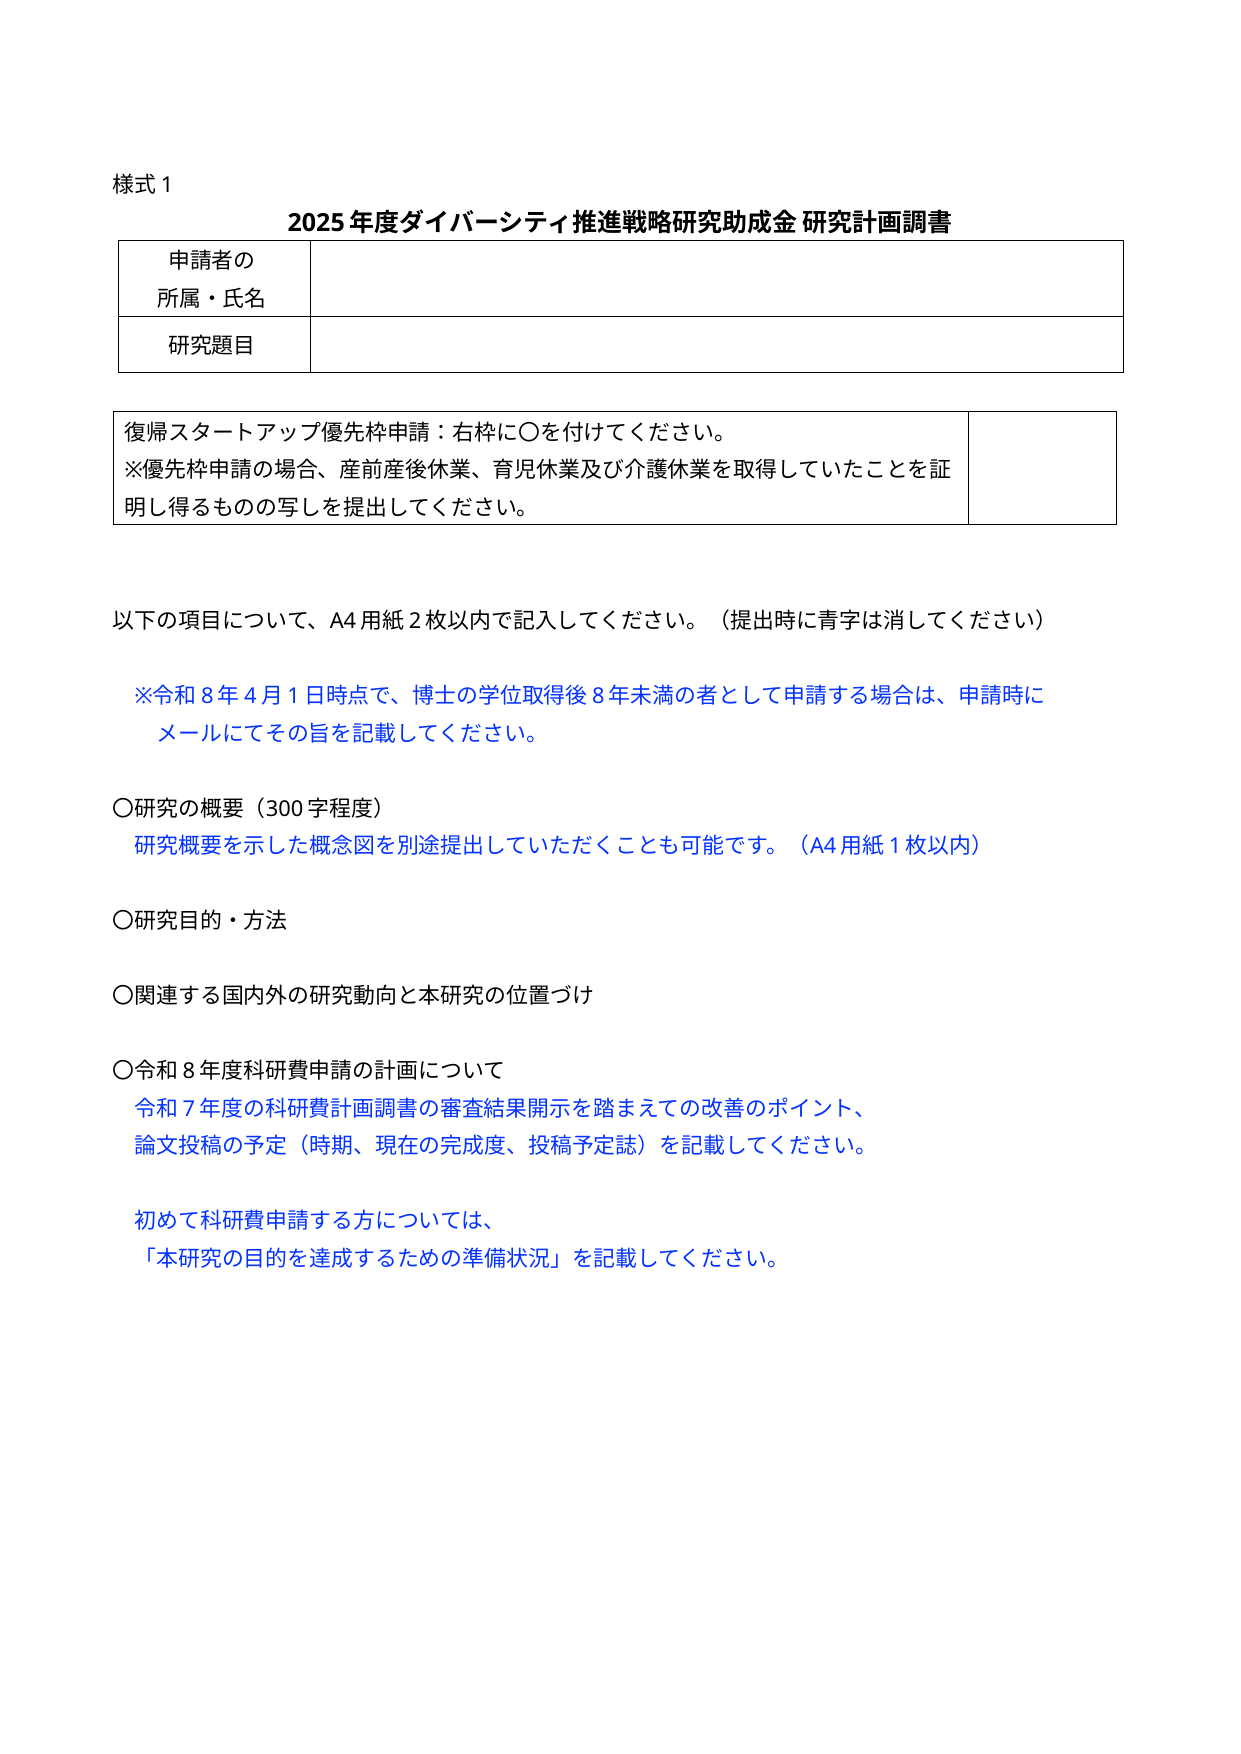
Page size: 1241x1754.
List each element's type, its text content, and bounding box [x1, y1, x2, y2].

text 以下の項目について、A4用紙2枚以内で記入してください。（提出時に青字は消してください） [112, 600, 1128, 638]
text 様式1 [112, 164, 1128, 202]
text ※令和8年4月1日時点で、博士の学位取得後8年未満の者として申請する場合は、申請時に メールにてその旨を記載してください。 [134, 675, 1128, 750]
text 〇令和8年度科研費申請の計画について [112, 1050, 1128, 1088]
table_header [311, 241, 1123, 316]
text 〇研究の概要（300字程度） [112, 788, 1128, 825]
text 研究概要を示した概念図を別途提出していただくことも可能です。（A4用紙1枚以内） [134, 825, 1128, 863]
table_cell 研究題目 [119, 317, 310, 372]
text 2025年度ダイバーシティ推進戦略研究助成金 研究計画調書 [112, 202, 1128, 239]
table_header 申請者の 所属・氏名 [119, 241, 310, 316]
text 「本研究の目的を達成するための準備状況」を記載してください。 [134, 1238, 1128, 1275]
text 初めて科研費申請する方については、 [134, 1200, 1128, 1238]
table_cell [311, 317, 1123, 372]
table_header 復帰スタートアップ優先枠申請：右枠に〇を付けてください。 ※優先枠申請の場合、産前産後休業、育児休業及び介護休業を取得していたことを証明し得るものの写しを提出してください。 [114, 412, 968, 524]
text 論文投稿の予定（時期、現在の完成度、投稿予定誌）を記載してください。 [112, 1125, 1128, 1163]
text 〇関連する国内外の研究動向と本研究の位置づけ [112, 975, 1128, 1013]
text 〇研究目的・方法 [112, 900, 1128, 938]
text 令和7年度の科研費計画調書の審査結果開示を踏まえての改善のポイント、 [112, 1088, 1128, 1125]
table_header [969, 412, 1116, 524]
